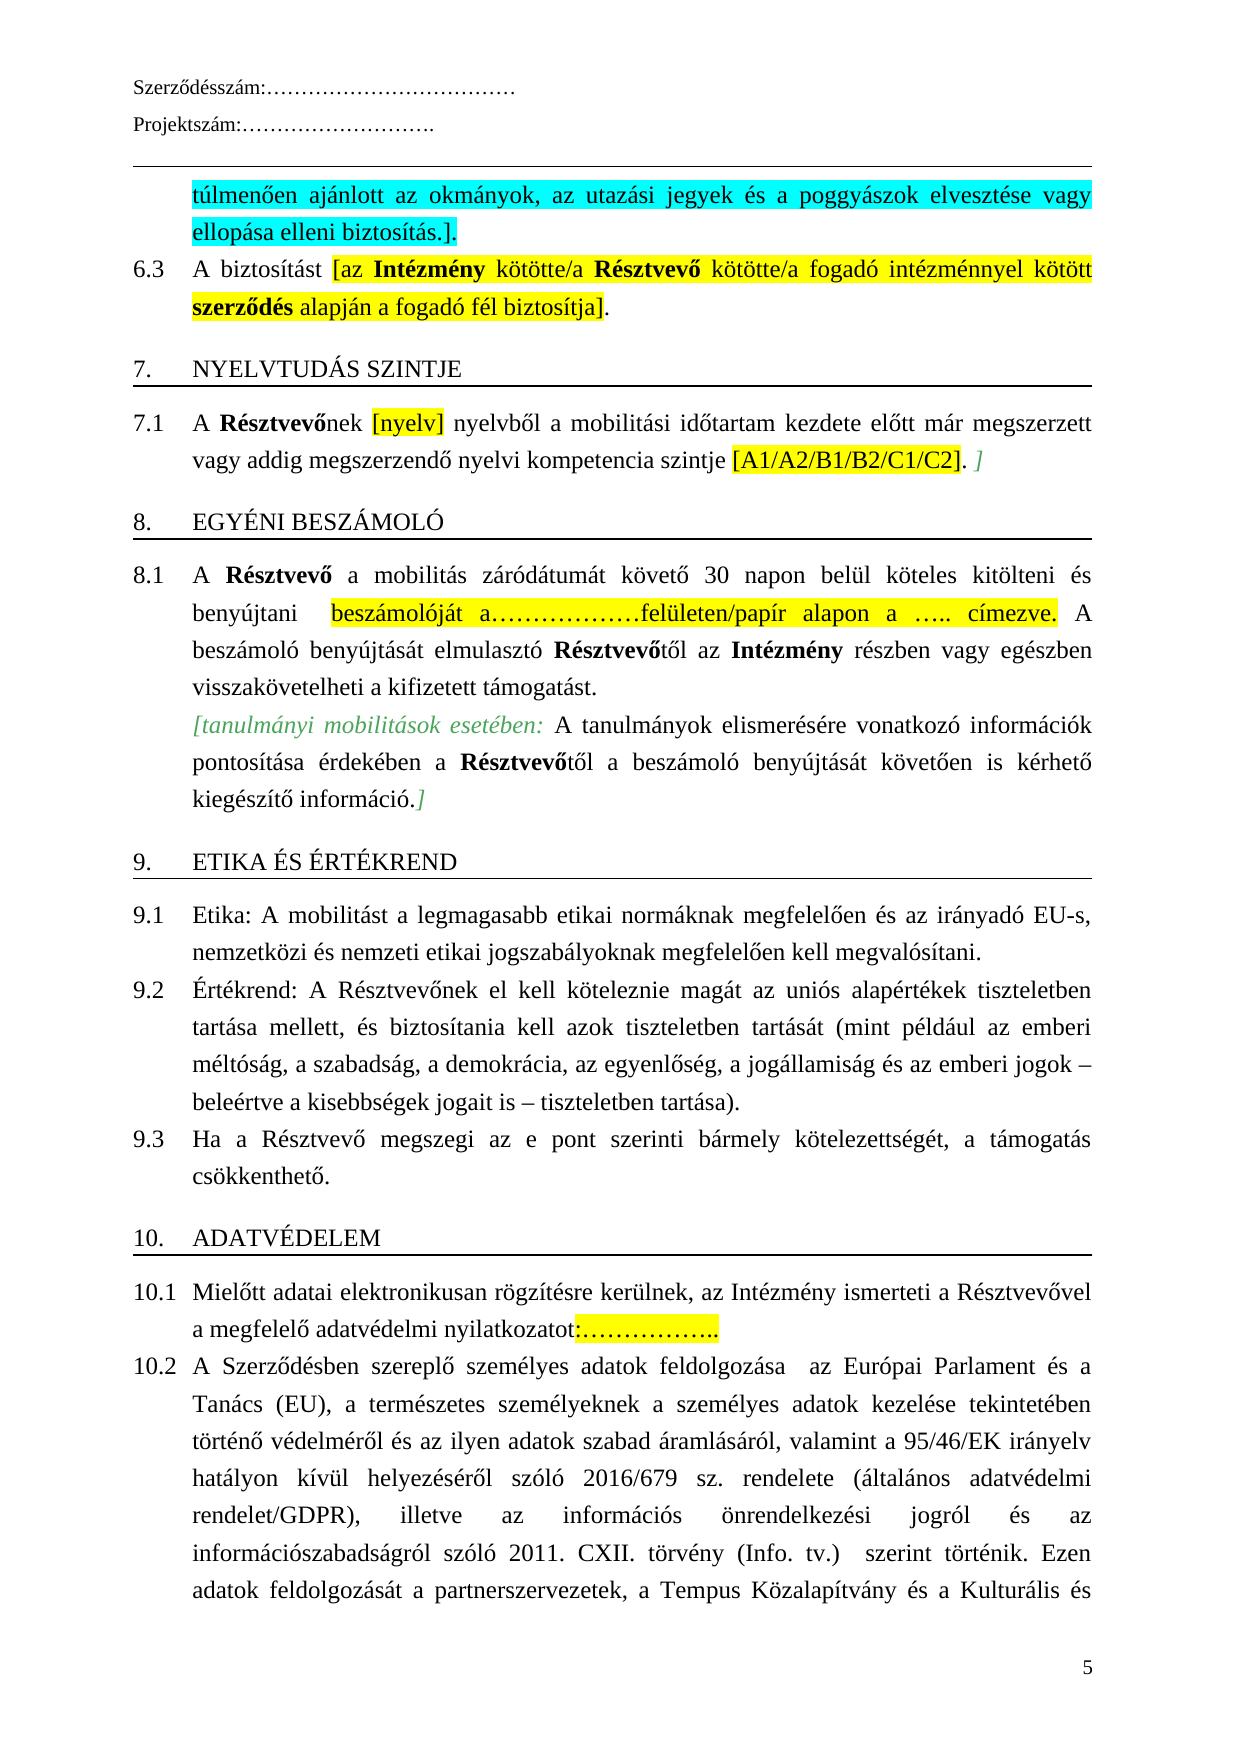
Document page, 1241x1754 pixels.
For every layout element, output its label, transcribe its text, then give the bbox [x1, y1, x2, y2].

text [133, 1351, 1092, 1604]
text 9.1 Etika: A mobilitást a legmagasabb etikai normáknak megfelelően és az irányadó EU-s, nemzetközi és nemzeti etikai jogszabályoknak megfelelően kell megvalósítani. [133, 900, 1092, 966]
text 6.3 A biztosítást [az Intézmény kötötte/a Résztvevő kötötte/a fogadó intézménnyel kötött szerződés alapján a fogadó fél biztosítja]. [133, 254, 1092, 321]
text 8. EGYÉNI BESZÁMOLÓ [133, 507, 1092, 538]
text 10.1 Mielőtt adatai elektronikusan rögzítésre kerülnek, az Intézmény ismerteti a Résztvevővel a megfelelő adatvédelmi nyilatkozatot:…………….. [133, 1277, 1092, 1343]
text 9.2 Értékrend: A Résztvevőnek el kell köteleznie magát az uniós alapértékek tiszteletben tartása mellett, és biztosítania kell azok tiszteletben tartását (mint például az emberi méltóság, a szabadság, a demokrácia, az egyenlőség, a jogállamiság és az emberi jogok – beleértve a kisebbségek jogait is – tiszteletben tartása). [133, 975, 1092, 1115]
text 7.1 A Résztvevőnek [nyelv] nyelvből a mobilitási időtartam kezdete előtt már megszerzett vagy addig megszerzendő nyelvi kompetencia szintje [A1/A2/B1/B2/C1/C2]. ] [133, 408, 1092, 474]
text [133, 180, 1092, 246]
text [tanulmányi mobilitások esetében: A tanulmányok elismerésére vonatkozó információk pontosítása érdekében a Résztvevőtől a beszámoló benyújtását követően is kérhető kiegészítő információ.] [133, 710, 1092, 813]
text 10. ADATVÉDELEM [133, 1223, 1092, 1254]
text 9. ETIKA ÉS ÉRTÉKREND [133, 847, 1092, 878]
text 7. NYELVTUDÁS SZINTJE [133, 354, 1092, 385]
text 9.3 Ha a Résztvevő megszegi az e pont szerinti bármely kötelezettségét, a támogatás csökkenthető. [133, 1124, 1092, 1190]
text 8.1 A Résztvevő a mobilitás záródátumát követő 30 napon belül köteles kitölteni és benyújtani beszámolóját a………………felületen/papír alapon a ….. címezve. A beszámoló benyújtását elmulasztó Résztvevőtől az Intézmény részben vagy egészben visszakövetelheti a kifizetett támogatást. [133, 561, 1092, 701]
